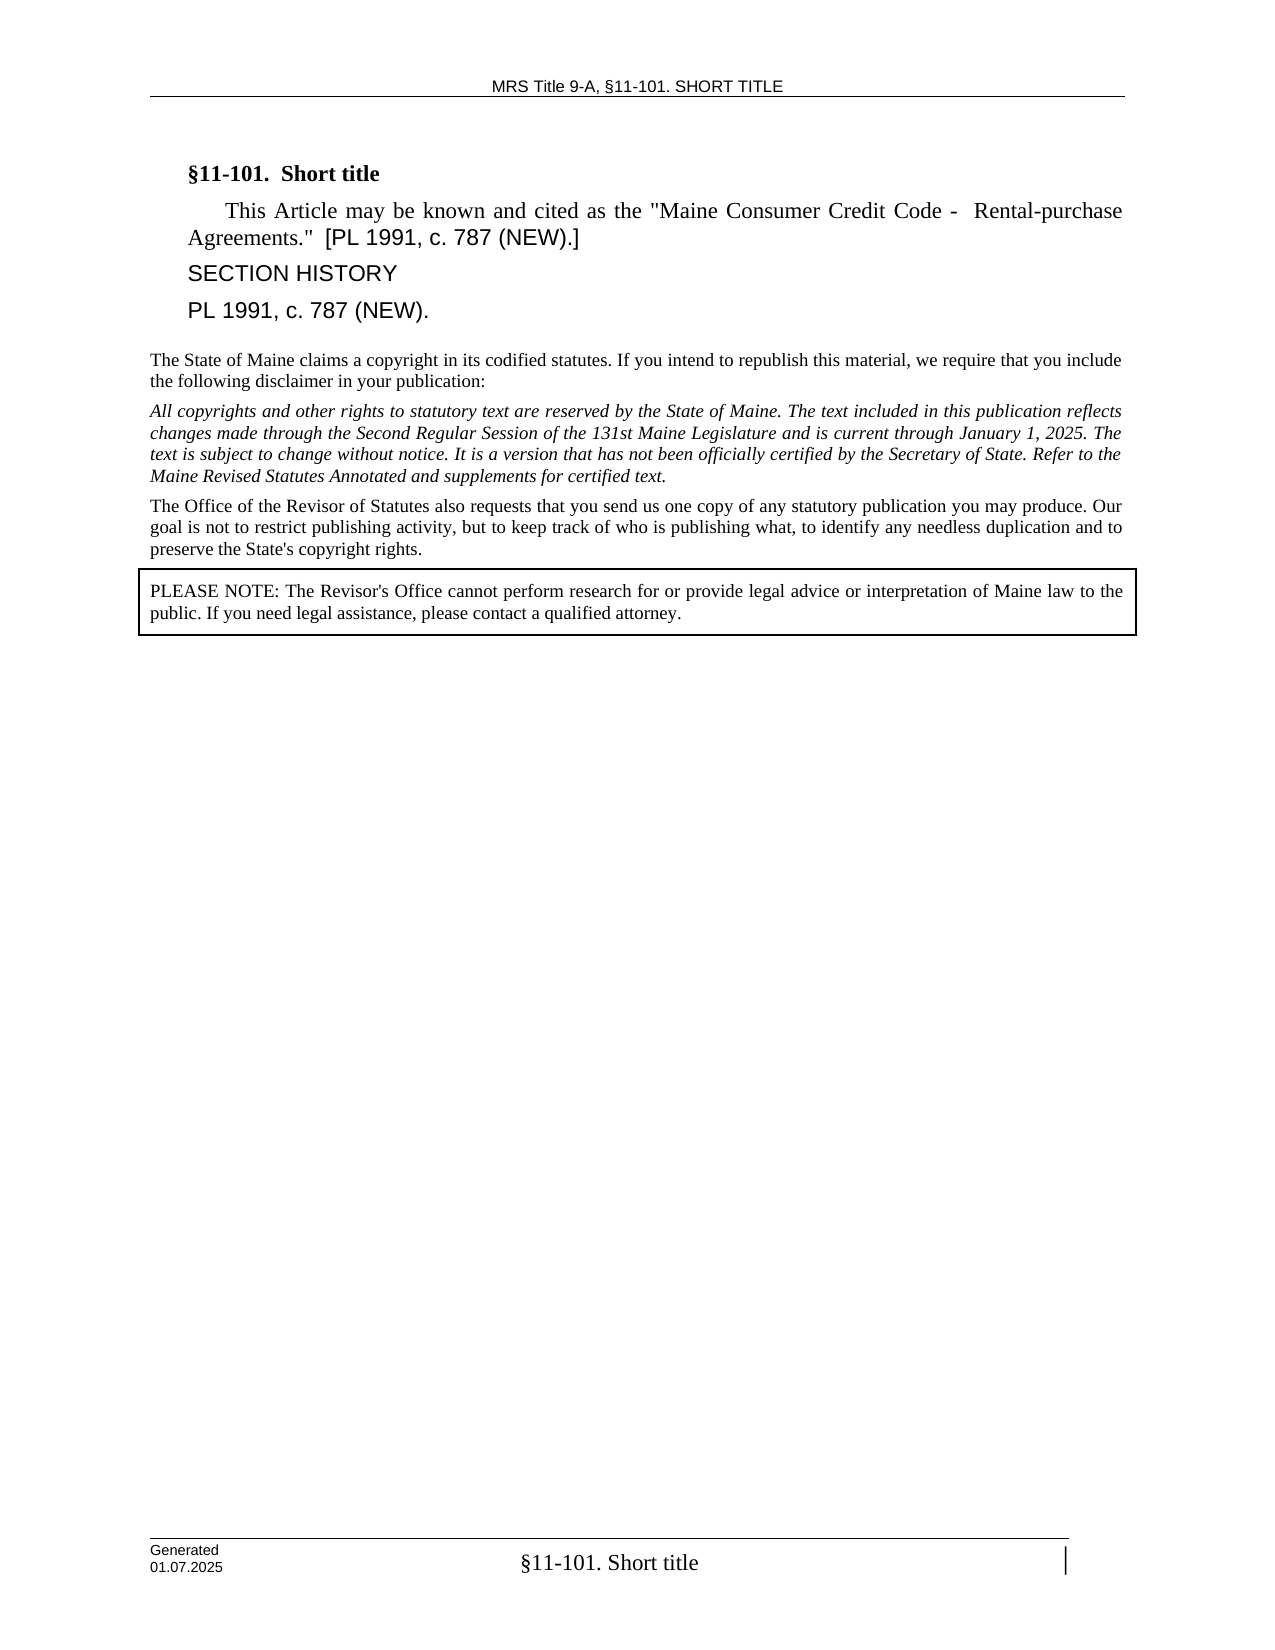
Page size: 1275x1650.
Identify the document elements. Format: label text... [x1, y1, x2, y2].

text All copyrights and other rights to statutory text are reserved by the State of Maine. The text included in this publication reflects changes made through the Second Regular Session of the 131st Maine Legislature and is current through January 1, 2025 . The text is subject to change without notice. It is a version that has not been officially certified by the Secretary of State. Refer to the Maine Revised Statutes Annotated and supplements for certified text. [150, 400, 1125, 486]
text The State of Maine claims a copyright in its codified statutes. If you intend to republish this material, we require that you include the following disclaimer in your publication: [150, 348, 1125, 392]
text This Article may be known and cited as the "Maine Consumer Credit Code - Rental-purchase Agreements." [PL 1991, c. 787 (NEW).] [187, 197, 1125, 250]
text PLEASE NOTE: The Revisor's Office cannot perform research for or provide legal advice or interpretation of Maine law to the public. If you need legal assistance, please contact a qualified attorney. [140, 570, 1135, 634]
text SECTION HISTORY [187, 260, 1125, 287]
text PL 1991, c. 787 (NEW). [187, 297, 1125, 323]
text §11-101. Short title [187, 160, 1125, 187]
text The Office of the Revisor of Statutes also requests that you send us one copy of any statutory publication you may produce. Our goal is not to restrict publishing activity, but to keep track of who is publishing what, to identify any needless duplication and to preserve the State's copyright rights. [150, 494, 1125, 559]
